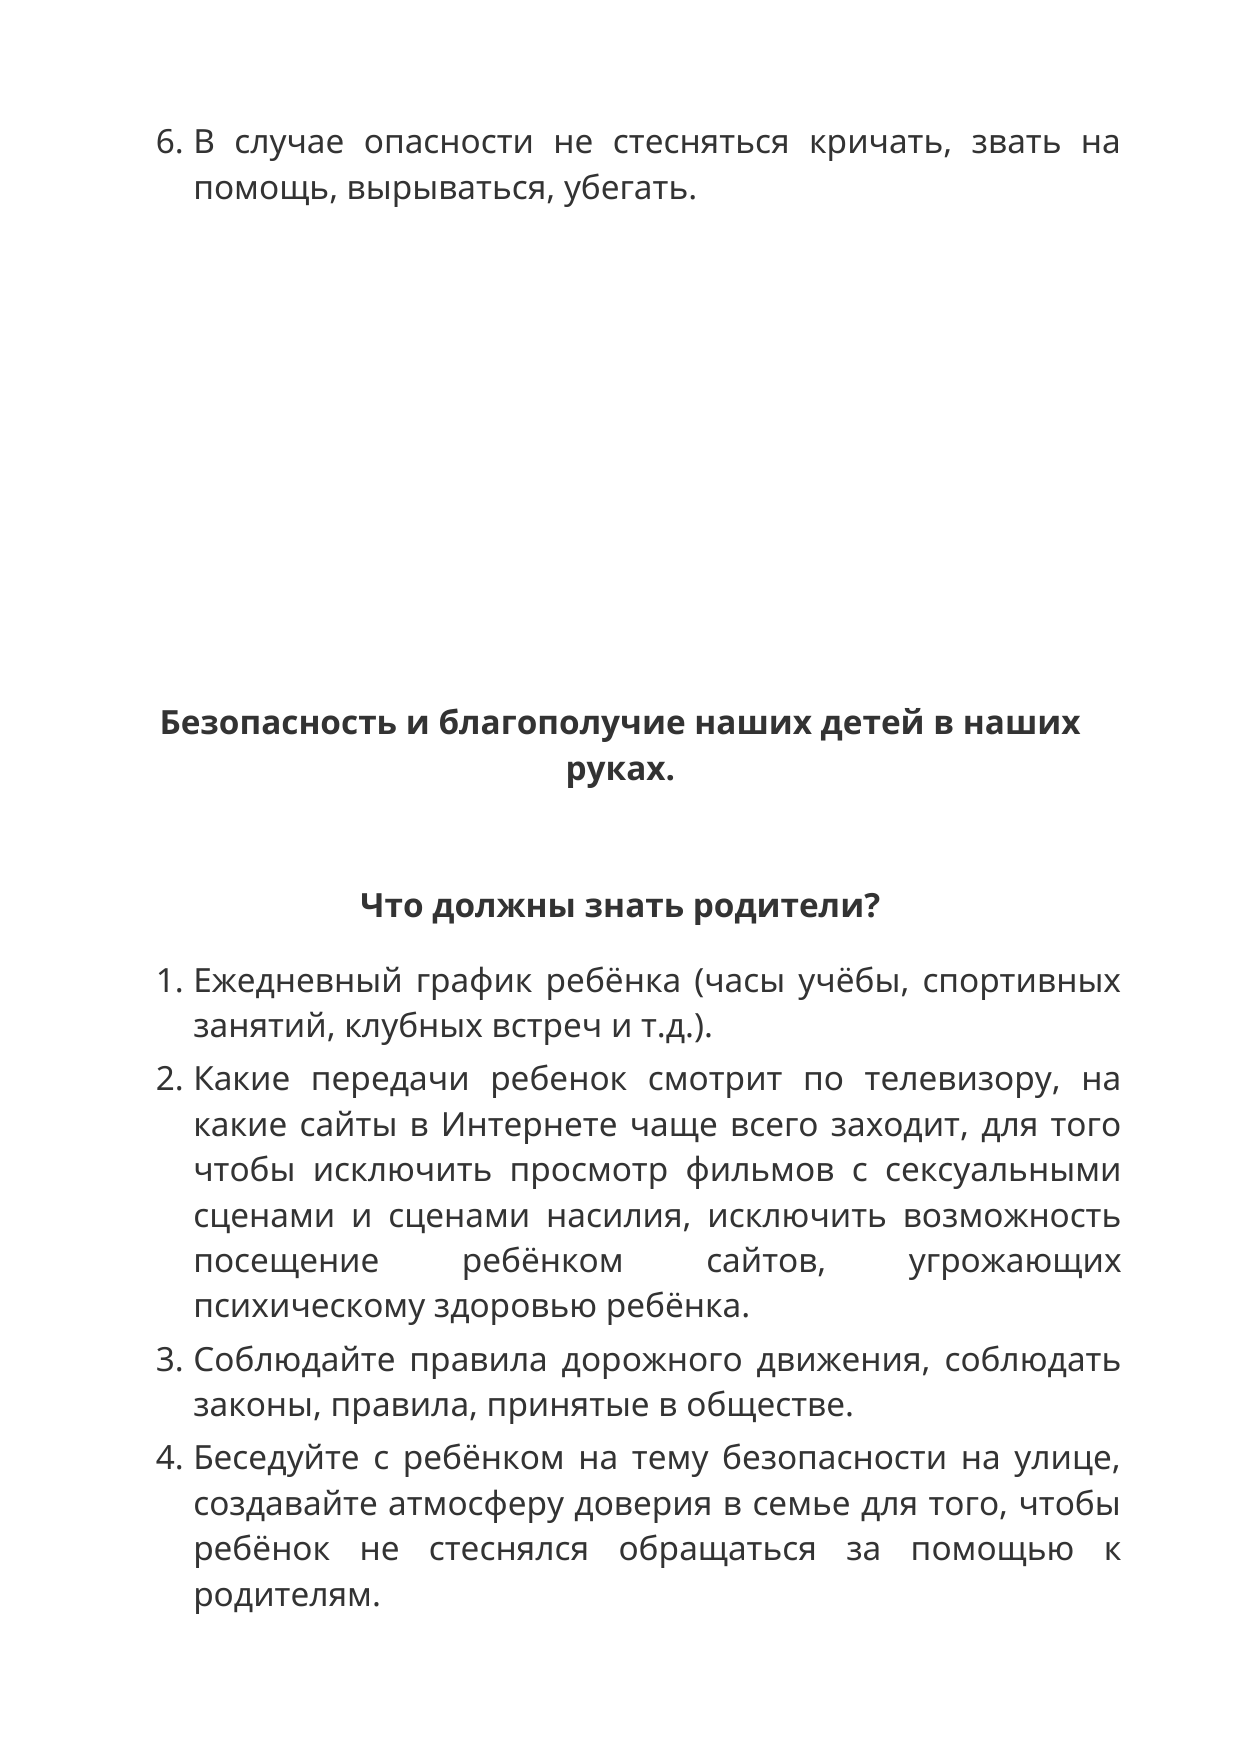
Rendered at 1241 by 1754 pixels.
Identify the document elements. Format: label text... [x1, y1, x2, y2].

list В случае опасности не стесняться кричать, звать на помощь, вырываться, убегать. [156, 118, 1122, 209]
list Беседуйте с ребёнком на тему безопасности на улице, создавайте атмосферу доверия в семье для того, чтобы ребёнок не стеснялся обращаться за помощью к родителям. [156, 1434, 1122, 1616]
text Безопасность и благополучие наших детей в наших руках. [118, 699, 1122, 790]
list Соблюдайте правила дорожного движения, соблюдать законы, правила, принятые в обществе. [156, 1336, 1122, 1426]
list Какие передачи ребенок смотрит по телевизору, на какие сайты в Интернете чаще всего заходит, для того чтобы исключить просмотр фильмов с сексуальными сценами и сценами насилия, исключить возможность посещение ребёнком сайтов, угрожающих психическому здоровью ребёнка. [156, 1055, 1122, 1328]
text Что должны знать родители? [118, 882, 1122, 927]
list Ежедневный график ребёнка (часы учёбы, спортивных занятий, клубных встреч и т.д.). [156, 957, 1122, 1047]
